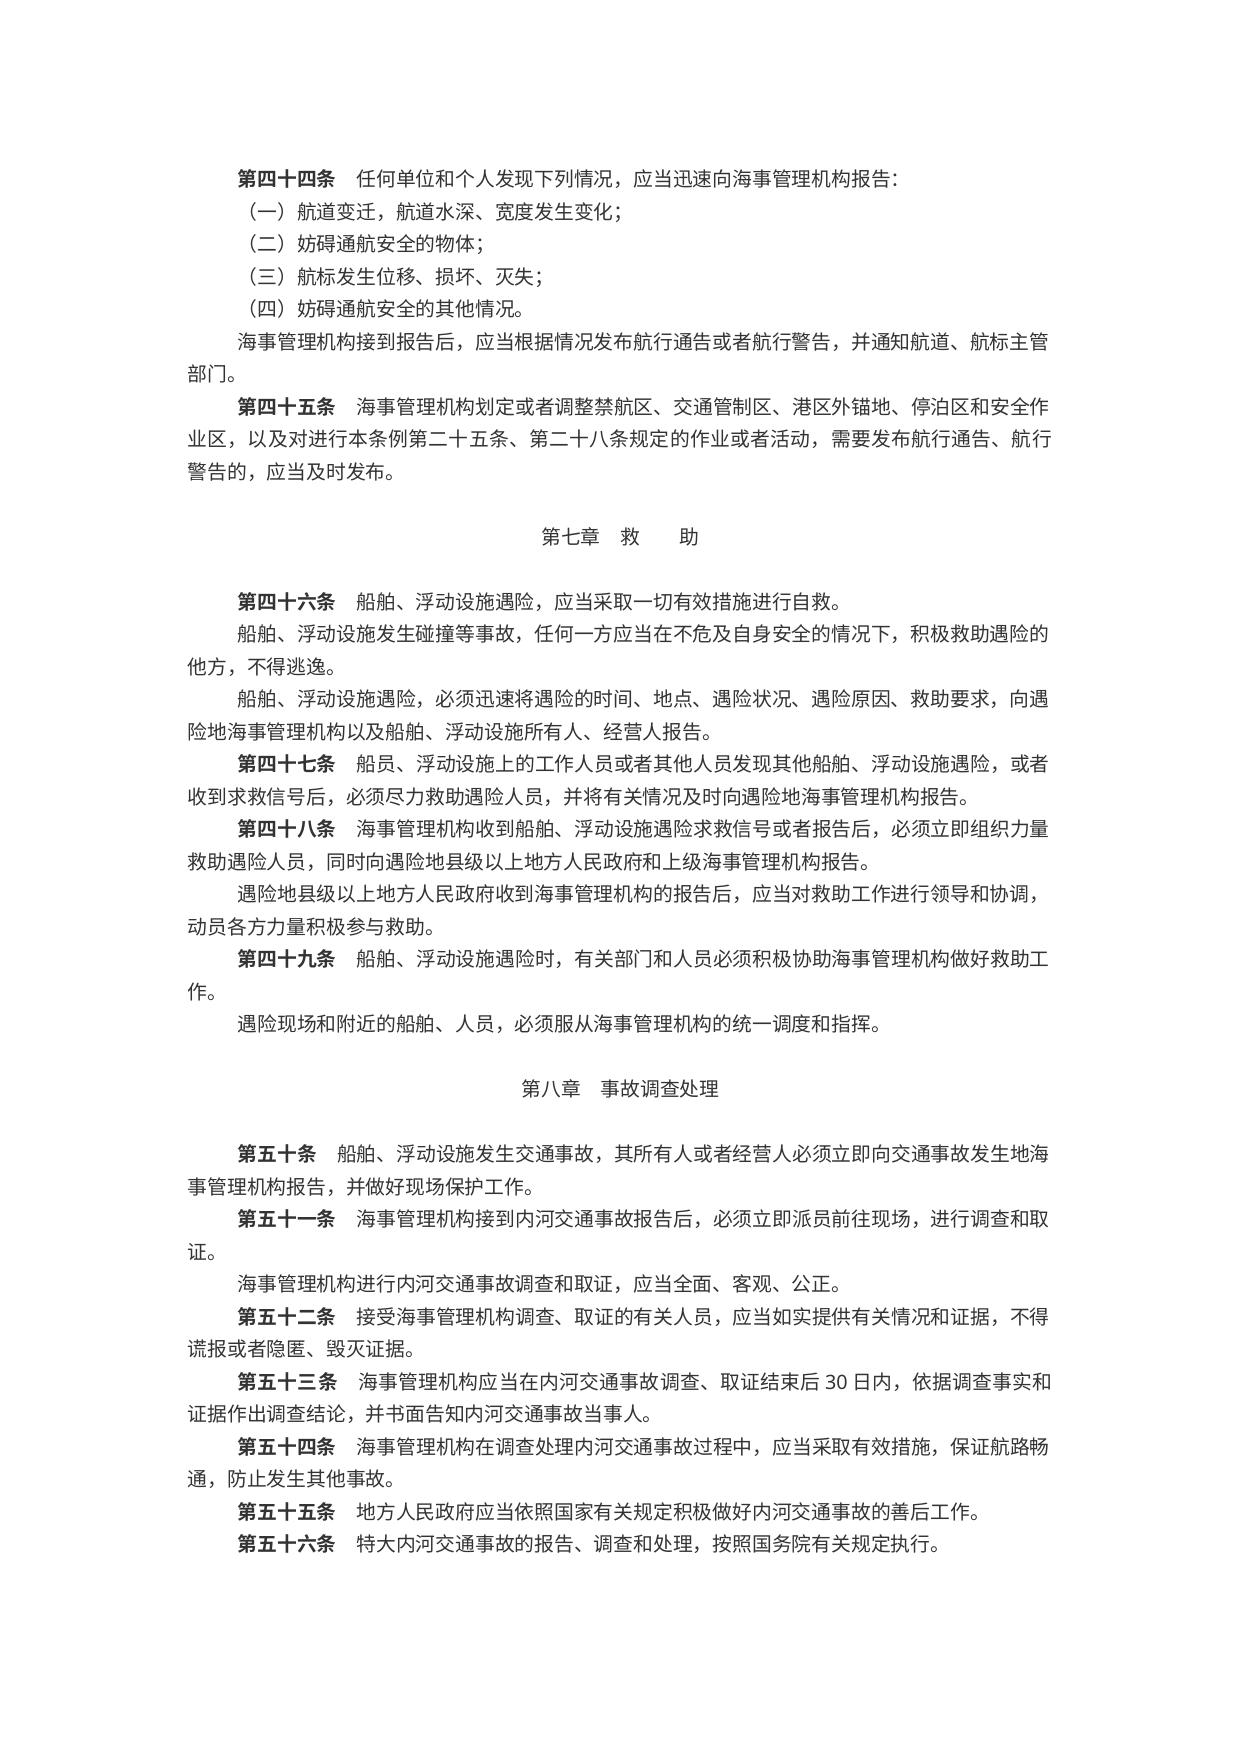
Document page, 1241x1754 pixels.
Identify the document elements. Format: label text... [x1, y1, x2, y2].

text （二）妨碍通航安全的物体； [187, 227, 1053, 259]
text （三）航标发生位移、损坏、灭失； [187, 259, 1053, 292]
text 第四十七条 船员、浮动设施上的工作人员或者其他人员发现其他船舶、浮动设施遇险，或者收到求救信号后，必须尽力救助遇险人员，并将有关情况及时向遇险地海事管理机构报告。 [187, 747, 1053, 812]
text 海事管理机构进行内河交通事故调查和取证，应当全面、客观、公正。 [187, 1267, 1053, 1299]
text 第五十三条 海事管理机构应当在内河交通事故调查、取证结束后30日内，依据调查事实和证据作出调查结论，并书面告知内河交通事故当事人。 [187, 1364, 1053, 1429]
text 第五十四条 海事管理机构在调查处理内河交通事故过程中，应当采取有效措施，保证航路畅通，防止发生其他事故。 [187, 1429, 1053, 1494]
text 第四十四条 任何单位和个人发现下列情况，应当迅速向海事管理机构报告： [187, 162, 1053, 194]
text 第四十五条 海事管理机构划定或者调整禁航区、交通管制区、港区外锚地、停泊区和安全作业区，以及对进行本条例第二十五条、第二十八条规定的作业或者活动，需要发布航行通告、航行警告的，应当及时发布。 [187, 389, 1053, 487]
text 遇险现场和附近的船舶、人员，必须服从海事管理机构的统一调度和指挥。 [187, 1007, 1053, 1039]
text 第四十八条 海事管理机构收到船舶、浮动设施遇险求救信号或者报告后，必须立即组织力量救助遇险人员，同时向遇险地县级以上地方人民政府和上级海事管理机构报告。 [187, 812, 1053, 877]
text 第八章 事故调查处理 [187, 1072, 1053, 1104]
text 第四十九条 船舶、浮动设施遇险时，有关部门和人员必须积极协助海事管理机构做好救助工作。 [187, 942, 1053, 1007]
text 第五十五条 地方人民政府应当依照国家有关规定积极做好内河交通事故的善后工作。 [187, 1494, 1053, 1527]
text 船舶、浮动设施发生碰撞等事故，任何一方应当在不危及自身安全的情况下，积极救助遇险的他方，不得逃逸。 [187, 617, 1053, 682]
text 第七章 救 助 [187, 519, 1053, 552]
text 第四十六条 船舶、浮动设施遇险，应当采取一切有效措施进行自救。 [187, 584, 1053, 617]
text 第五十六条 特大内河交通事故的报告、调查和处理，按照国务院有关规定执行。 [187, 1527, 1053, 1559]
text （一）航道变迁，航道水深、宽度发生变化； [187, 194, 1053, 227]
text 遇险地县级以上地方人民政府收到海事管理机构的报告后，应当对救助工作进行领导和协调，动员各方力量积极参与救助。 [187, 877, 1053, 942]
text 海事管理机构接到报告后，应当根据情况发布航行通告或者航行警告，并通知航道、航标主管部门。 [187, 324, 1053, 389]
text 船舶、浮动设施遇险，必须迅速将遇险的时间、地点、遇险状况、遇险原因、救助要求，向遇险地海事管理机构以及船舶、浮动设施所有人、经营人报告。 [187, 682, 1053, 747]
text 第五十条 船舶、浮动设施发生交通事故，其所有人或者经营人必须立即向交通事故发生地海事管理机构报告，并做好现场保护工作。 [187, 1137, 1053, 1202]
text 第五十一条 海事管理机构接到内河交通事故报告后，必须立即派员前往现场，进行调查和取证。 [187, 1202, 1053, 1267]
text 第五十二条 接受海事管理机构调查、取证的有关人员，应当如实提供有关情况和证据，不得谎报或者隐匿、毁灭证据。 [187, 1299, 1053, 1364]
text （四）妨碍通航安全的其他情况。 [187, 292, 1053, 324]
